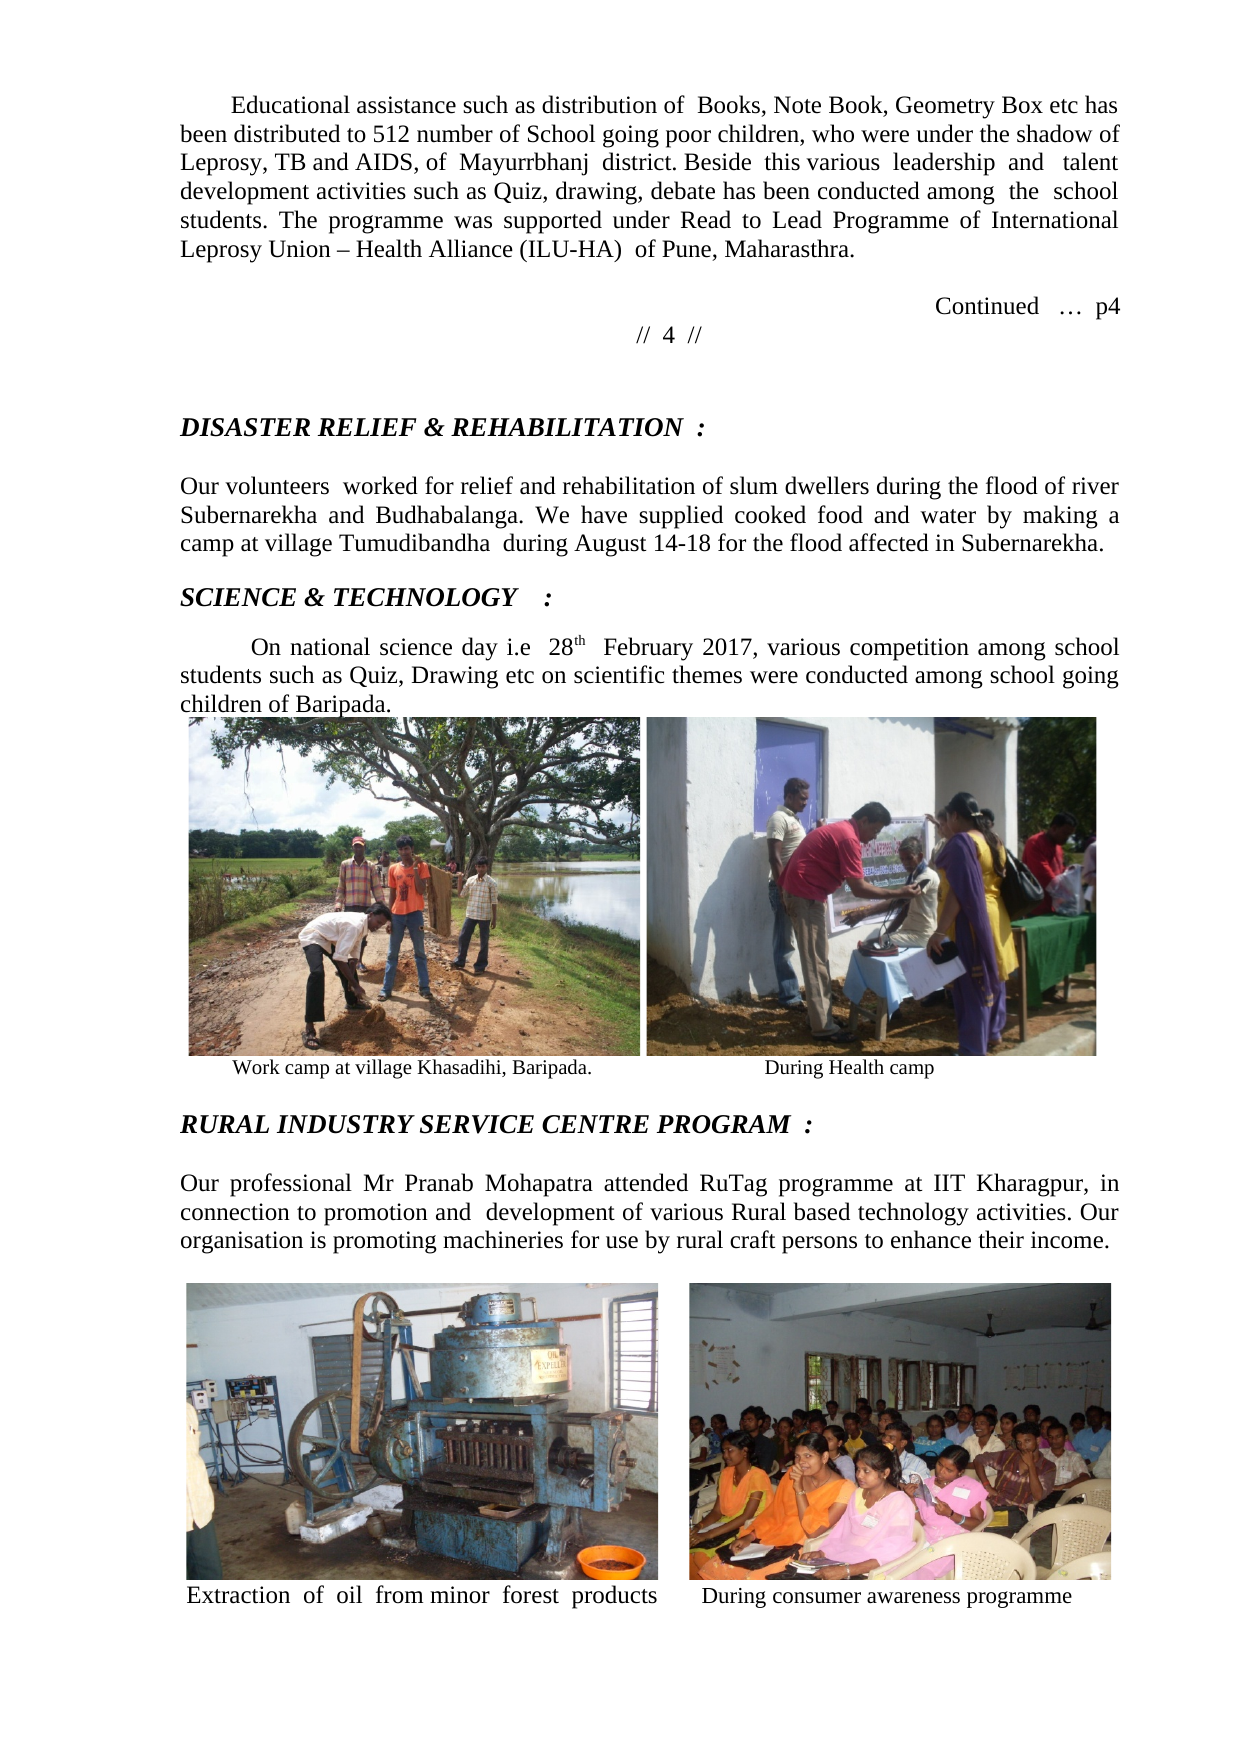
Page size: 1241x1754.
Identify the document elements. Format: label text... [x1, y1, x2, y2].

text DISASTER RELIEF & REHABILITATION : [180, 411, 1120, 442]
text Our professional Mr Pranab Mohapatra attended RuTag programme at IIT Kharagpur, in connection to promotion and development of various Rural based technology activities. Our organisation is promoting machineries for use by rural craft persons to enhance their income. [180, 1168, 1120, 1254]
text RURAL INDUSTRY SERVICE CENTRE PROGRAM : [180, 1108, 1120, 1139]
text Work camp at village Khasadihi, Baripada. During Health camp [180, 1055, 1120, 1079]
text SCIENCE & TECHNOLOGY : [180, 581, 1120, 612]
text Educational assistance such as distribution of Books, Note Book, Geometry Box etc has been distributed to 512 number of School going poor children, who were under the shadow of Leprosy, TB and AIDS, of Mayurrbhanj district. Beside this various leadership and talent [180, 90, 1120, 176]
picture [646, 717, 1097, 1056]
picture [186, 1283, 659, 1580]
text On national science day i.e 28th February 2017, various competition among school students such as Quiz, Drawing etc on scientific themes were conducted among school going children of Baripada. [180, 632, 1120, 718]
text Continued … p4 [180, 291, 1120, 320]
text development activities such as Quiz, drawing, debate has been conducted among the school students. The programme was supported under Read to Lead Programme of International Leprosy Union – Health Alliance (ILU-HA) of Pune, Maharasthra. [180, 176, 1120, 262]
picture [188, 717, 641, 1056]
picture [689, 1283, 1112, 1580]
text Extraction of oil from minor forest products During consumer awareness programme [180, 1580, 1120, 1609]
text Our volunteers worked for relief and rehabilitation of slum dwellers during the flood of river Subernarekha and Budhabalanga. We have supplied cooked food and water by making a camp at village Tumudibandha during August 14-18 for the flood affected in Subernarekha. [180, 471, 1120, 557]
text // 4 // [180, 320, 1120, 349]
